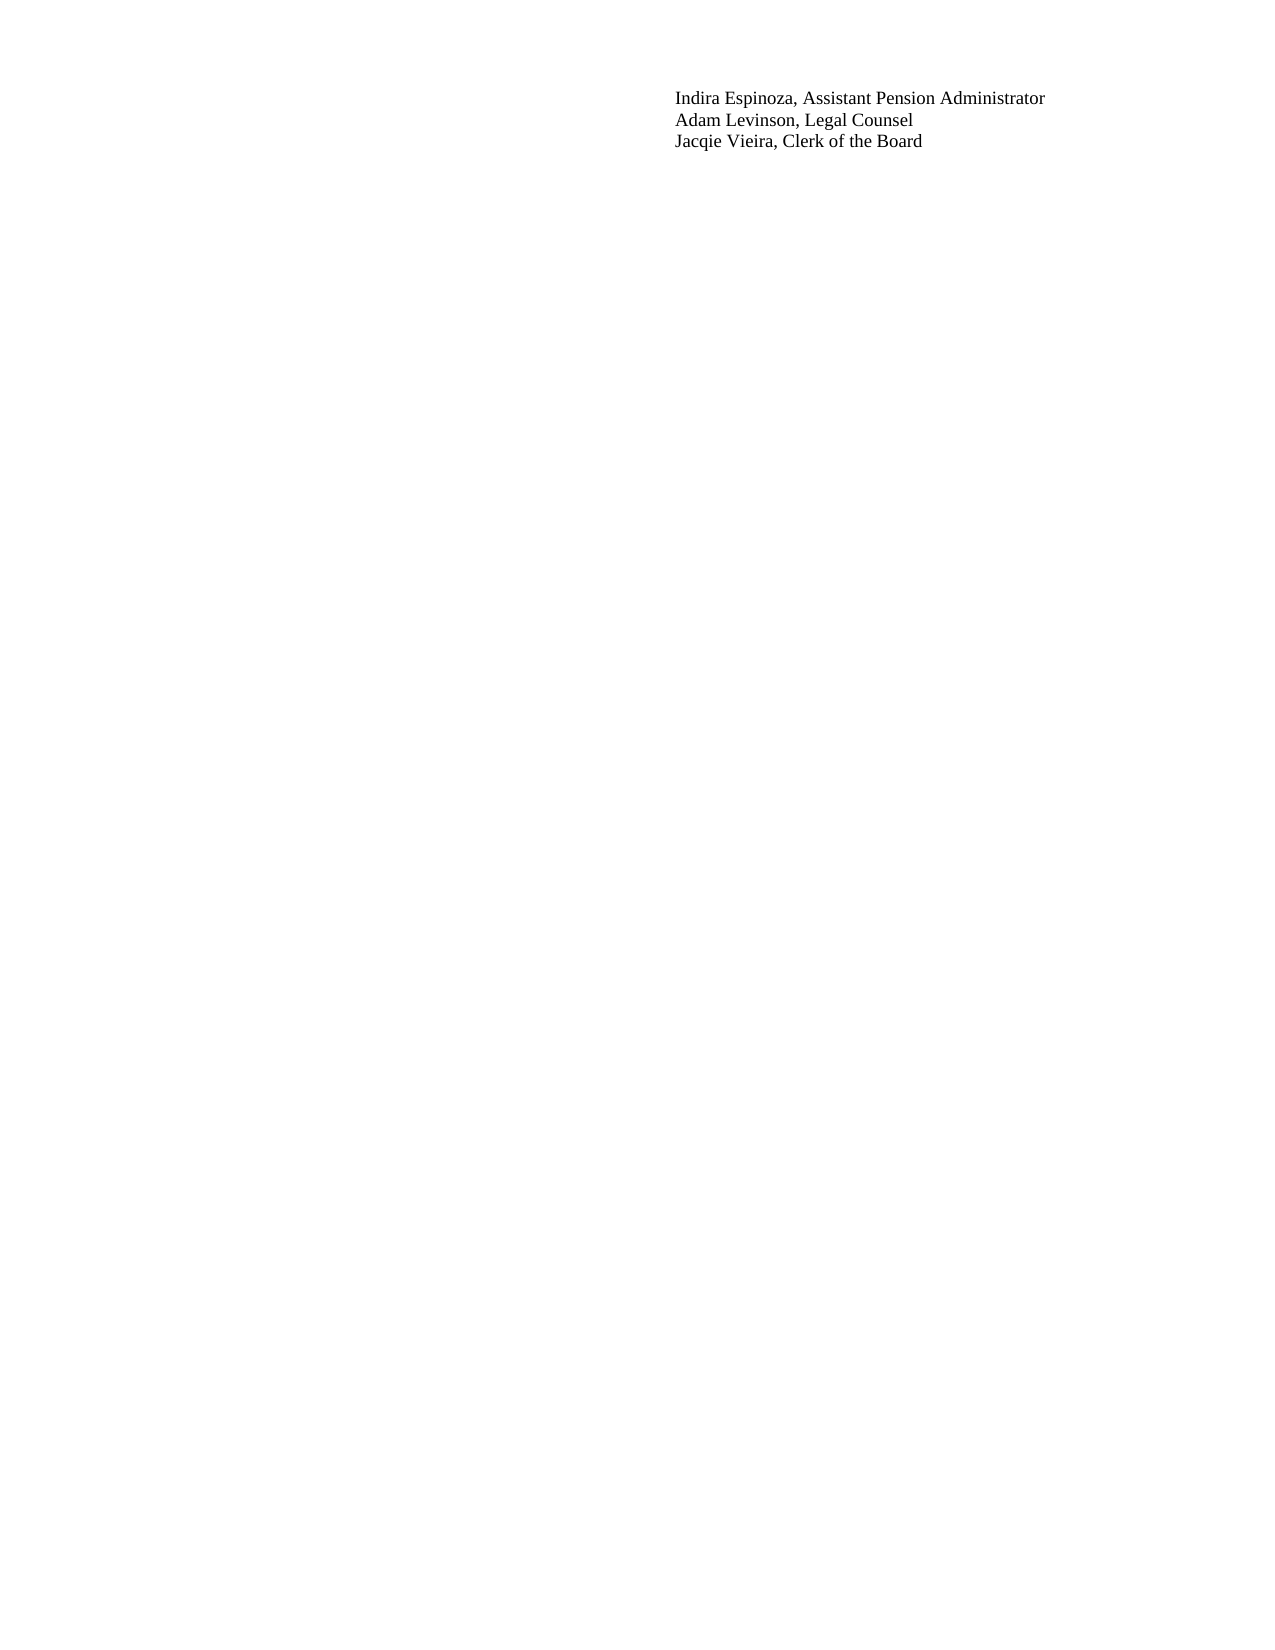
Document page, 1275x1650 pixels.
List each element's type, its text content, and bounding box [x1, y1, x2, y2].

text Adam Levinson, Legal Counsel [150, 109, 1170, 130]
text Indira Espinoza, Assistant Pension Administrator [150, 87, 1170, 109]
text Jacqie Vieira, Clerk of the Board [150, 130, 1170, 152]
